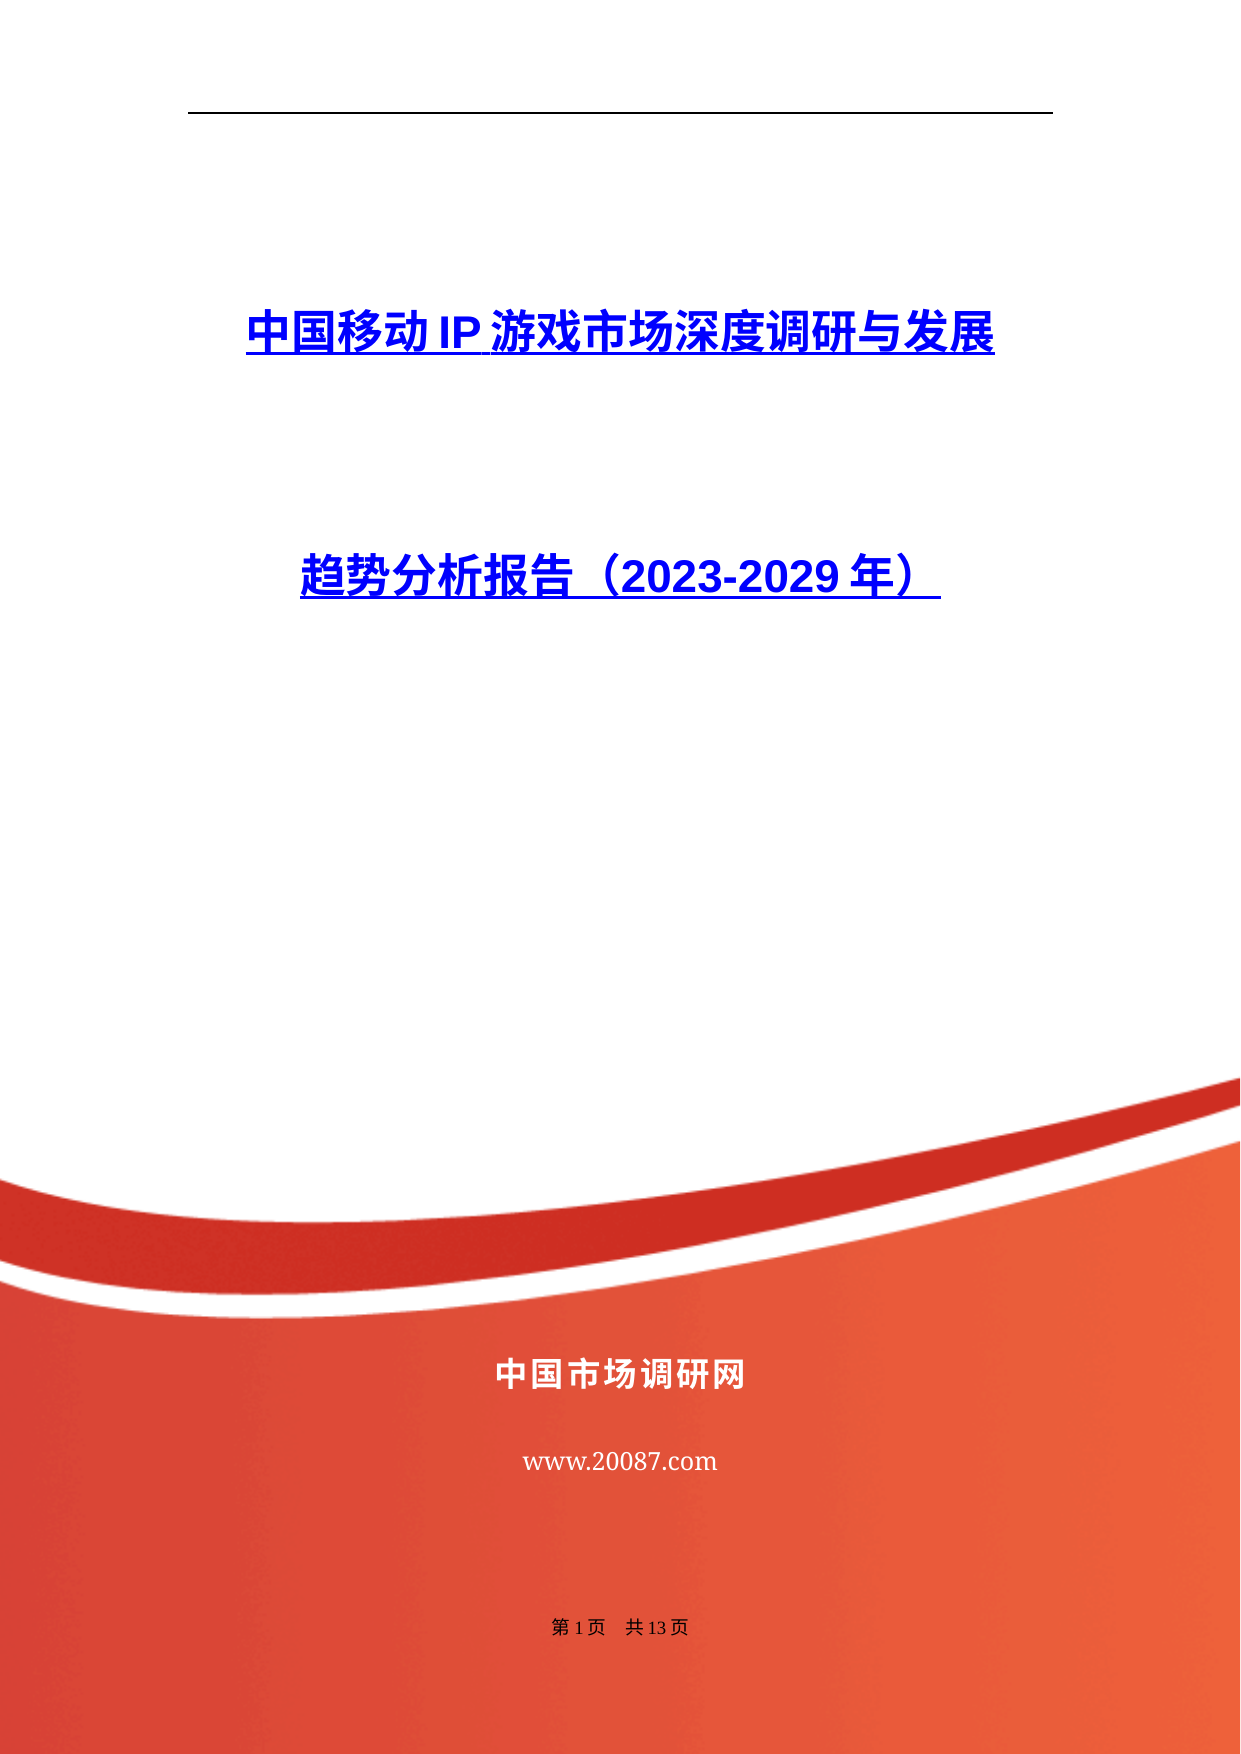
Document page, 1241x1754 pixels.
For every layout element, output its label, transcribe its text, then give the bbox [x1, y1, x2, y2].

table_header 中国移动IP游戏市场深度调研与发展趋势分析报告（2023-2029年） [188, 207, 1053, 773]
subtitle 中国市场调研网 [187, 1339, 1053, 1404]
picture [0, 1006, 1241, 1754]
text www.20087.com [187, 1428, 1053, 1493]
